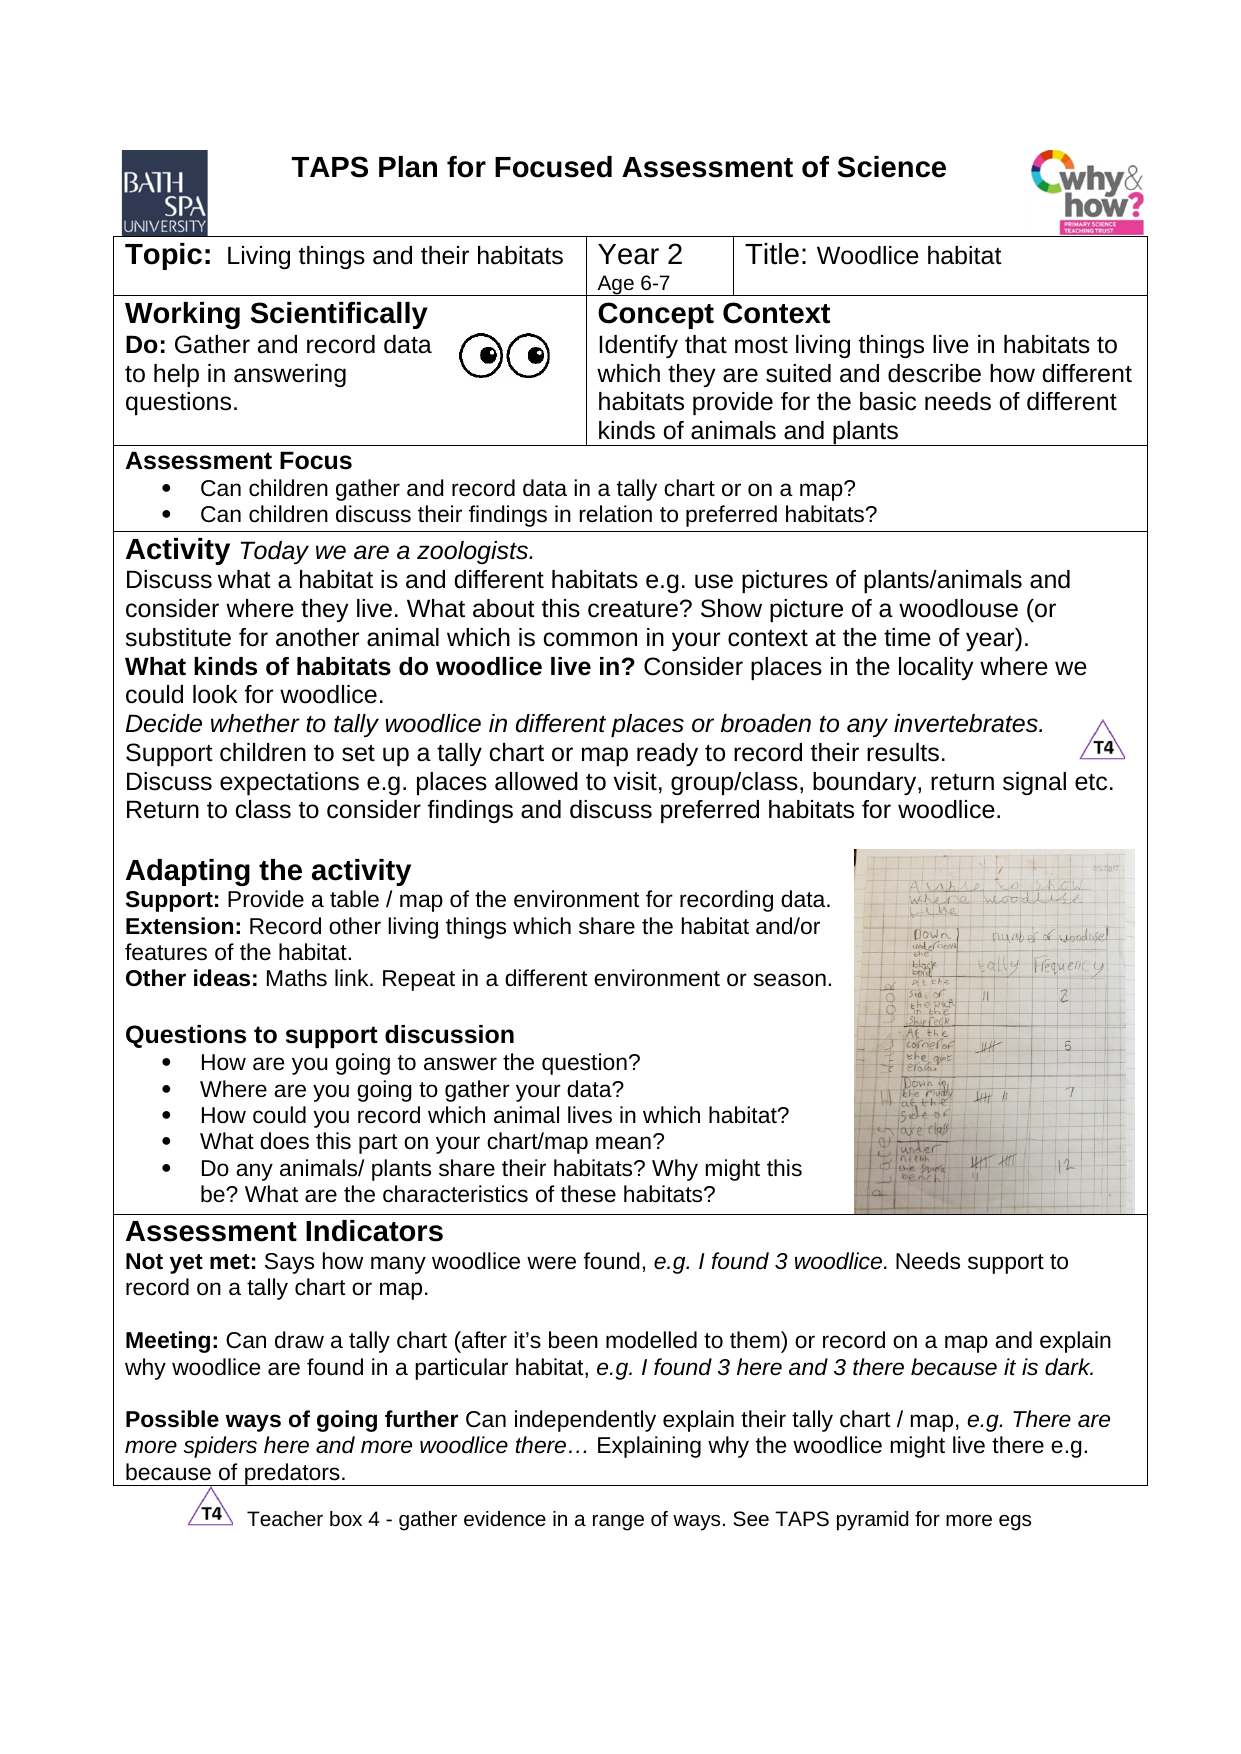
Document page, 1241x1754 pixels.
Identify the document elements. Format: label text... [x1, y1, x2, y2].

picture [1031, 150, 1144, 235]
table_header Year 2 Age 6-7 [587, 237, 733, 295]
picture [121, 150, 208, 236]
table_cell Assessment Focus Can children gather and record data in a tally chart or on a map? Can children discuss their findings in relation to preferred habitats? [114, 446, 1147, 531]
text Teacher box 4 - gather evidence in a range of ways. See TAPS pyramid for more egs [187, 1486, 1053, 1531]
picture [459, 333, 550, 378]
title TAPS Plan for Focused Assessment of Science [208, 150, 1031, 183]
table_cell Activity Today we are a zoologists. Discuss what a habitat is and different habitats e.g. use pictures of plants/animals and consider where they live. What about this creature? Show picture of a woodlouse (or substitute for another animal which is common in your context at the time of year). What kinds of habitats do woodlice live in? Consider places in the locality where we could look for woodlice. Decide whether to tally woodlice in different places or broaden to any invertebrates. Support children to set up a tally chart or map ready to record their results. Discuss expectations e.g. places allowed to visit, group/class, boundary, return signal etc. Return to class to consider findings and discuss preferred habitats for woodlice. Adapting the activity Support: Provide a table / map of the environment for recording data. Extension: Record other living things which share the habitat and/or features of the habitat. Other ideas: Maths link. Repeat in a different environment or season. Questions to support discussion How are you going to answer the question? Where are you going to gather your data? How could you record which animal lives in which habitat? What does this part on your chart/map mean? Do any animals/ plants share their habitats? Why might this be? What are the characteristics of these habitats? [114, 532, 1147, 1213]
table_header Topic: Living things and their habitats [114, 237, 586, 295]
table_cell Working Scientifically Do: Gather and record data to help in answering questions. [114, 296, 586, 445]
picture [854, 849, 1135, 1214]
table_cell Concept Context Identify that most living things live in habitats to which they are suited and describe how different habitats provide for the basic needs of different kinds of animals and plants [587, 296, 1147, 445]
picture [187, 1486, 233, 1527]
table_cell Assessment Indicators Not yet met: Says how many woodlice were found, e.g. I found 3 woodlice. Needs support to record on a tally chart or map. Meeting: Can draw a tally chart (after it’s been modelled to them) or record on a map and explain why woodlice are found in a particular habitat, e.g. I found 3 here and 3 there because it is dark. Possible ways of going further Can independently explain their tally chart / map, e.g. There are more spiders here and more woodlice there… Explaining why the woodlice might live there e.g. because of predators. [114, 1215, 1147, 1485]
table_header Title: Woodlice habitat [734, 237, 1147, 295]
picture [1079, 719, 1126, 761]
